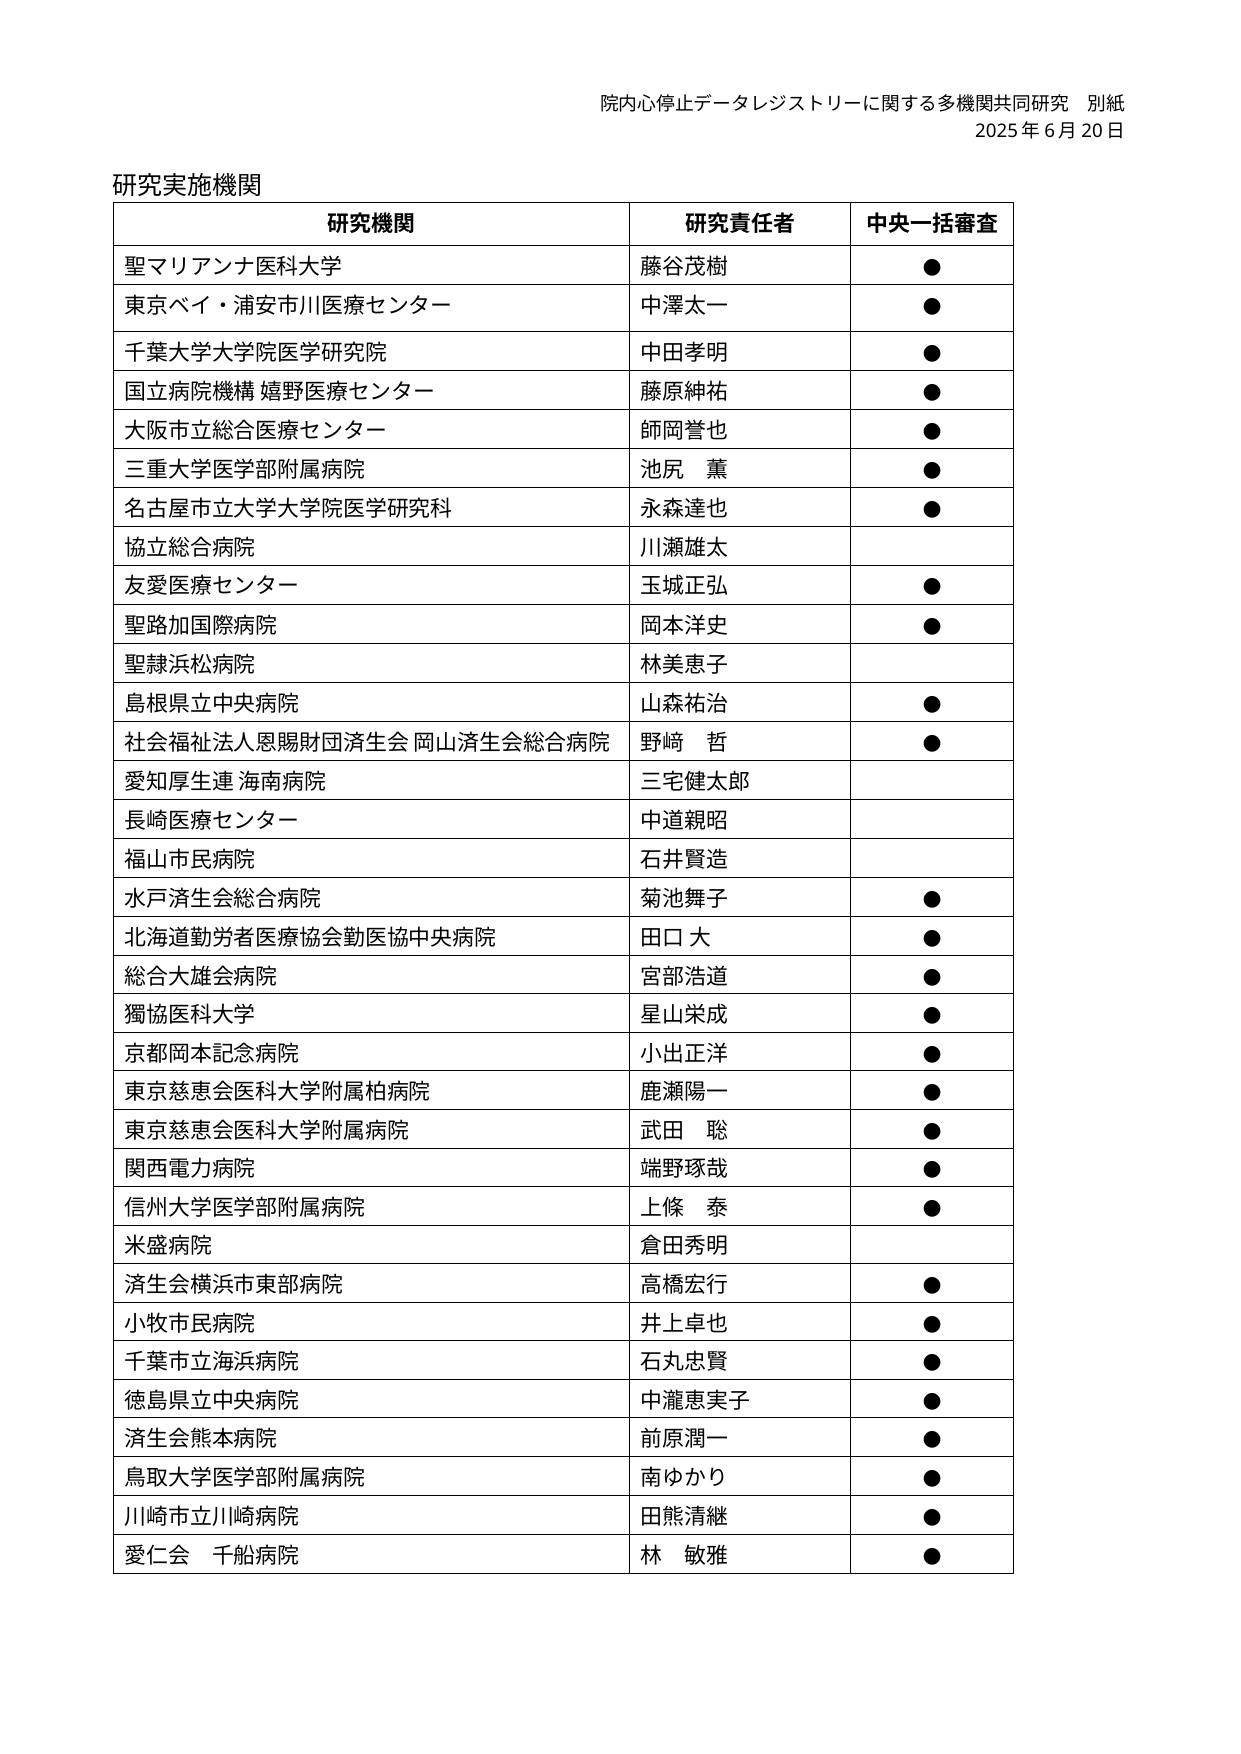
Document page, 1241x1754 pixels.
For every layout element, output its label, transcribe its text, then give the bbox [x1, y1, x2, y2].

table_cell ● [851, 1535, 1013, 1573]
table_cell 前原潤一 [630, 1418, 850, 1456]
table_cell [851, 839, 1013, 877]
table_cell ● [851, 722, 1013, 760]
table_cell ● [851, 371, 1013, 409]
table_cell [851, 644, 1013, 682]
table_cell 田口 大 [630, 917, 850, 955]
table_cell ● [851, 1033, 1013, 1070]
table_cell ● [851, 410, 1013, 448]
table_cell 宮部浩道 [630, 956, 850, 993]
table_cell 野﨑 哲 [630, 722, 850, 760]
table_cell 協立総合病院 [114, 527, 629, 564]
table_cell 藤谷茂樹 [630, 246, 850, 284]
table_cell ● [851, 683, 1013, 721]
table_cell 小牧市民病院 [114, 1303, 629, 1340]
table_cell 済生会横浜市東部病院 [114, 1264, 629, 1302]
table_cell 東京慈恵会医科大学附属柏病院 [114, 1071, 629, 1109]
table_cell 山森祐治 [630, 683, 850, 721]
table_cell 三宅健太郎 [630, 761, 850, 799]
table_cell ● [851, 1071, 1013, 1109]
table_cell 水戸済生会総合病院 [114, 878, 629, 916]
table_cell 聖路加国際病院 [114, 605, 629, 643]
table_cell ● [851, 566, 1013, 604]
table_cell 福山市民病院 [114, 839, 629, 877]
table_cell 小出正洋 [630, 1033, 850, 1070]
table_cell 徳島県立中央病院 [114, 1380, 629, 1417]
table_header 研究責任者 [630, 203, 850, 245]
table_cell ● [851, 605, 1013, 643]
table_cell 田熊清継 [630, 1496, 850, 1534]
table_cell 鳥取大学医学部附属病院 [114, 1457, 629, 1495]
table_cell ● [851, 1341, 1013, 1379]
table_cell 池尻 薫 [630, 449, 850, 487]
table_cell 南ゆかり [630, 1457, 850, 1495]
table_cell 社会福祉法人恩賜財団済生会 岡山済生会総合病院 [114, 722, 629, 760]
table_cell ● [851, 1264, 1013, 1302]
table_cell ● [851, 956, 1013, 993]
table_cell 武田 聡 [630, 1110, 850, 1147]
table_cell [851, 527, 1013, 564]
table_cell 岡本洋史 [630, 605, 850, 643]
table_cell 総合大雄会病院 [114, 956, 629, 993]
table_cell ● [851, 1496, 1013, 1534]
table_cell 中澤太一 [630, 285, 850, 331]
table_cell 友愛医療センター [114, 566, 629, 604]
table_cell 川崎市立川崎病院 [114, 1496, 629, 1534]
table_cell 石丸忠賢 [630, 1341, 850, 1379]
table_cell ● [851, 1418, 1013, 1456]
table_cell 玉城正弘 [630, 566, 850, 604]
table_cell 井上卓也 [630, 1303, 850, 1340]
text 研究実施機関 [112, 164, 1128, 202]
table_cell 聖隷浜松病院 [114, 644, 629, 682]
table_cell 獨協医科大学 [114, 994, 629, 1032]
table_cell ● [851, 1187, 1013, 1224]
table_cell 長崎医療センター [114, 800, 629, 838]
table_cell ● [851, 449, 1013, 487]
table_cell 鹿瀬陽一 [630, 1071, 850, 1109]
table_cell 京都岡本記念病院 [114, 1033, 629, 1070]
table_cell 米盛病院 [114, 1226, 629, 1263]
table_cell ● [851, 1303, 1013, 1340]
table_cell 倉田秀明 [630, 1226, 850, 1263]
table_cell 川瀬雄太 [630, 527, 850, 564]
table_cell 三重大学医学部附属病院 [114, 449, 629, 487]
table_cell 島根県立中央病院 [114, 683, 629, 721]
table_cell 中瀧恵実子 [630, 1380, 850, 1417]
table_cell 高橋宏行 [630, 1264, 850, 1302]
table_cell 藤原紳祐 [630, 371, 850, 409]
table_cell 東京ベイ・浦安市川医療センター [114, 285, 629, 331]
table_cell ● [851, 1110, 1013, 1147]
table_cell 師岡誉也 [630, 410, 850, 448]
table_cell 愛知厚生連 海南病院 [114, 761, 629, 799]
table_cell 林 敏雅 [630, 1535, 850, 1573]
table_cell 千葉大学大学院医学研究院 [114, 332, 629, 370]
table_cell 中田孝明 [630, 332, 850, 370]
table_cell 東京慈恵会医科大学附属病院 [114, 1110, 629, 1147]
table_cell ● [851, 1380, 1013, 1417]
table_cell ● [851, 878, 1013, 916]
table_cell 中道親昭 [630, 800, 850, 838]
table_cell 信州大学医学部附属病院 [114, 1187, 629, 1224]
table_cell ● [851, 917, 1013, 955]
table_cell 上條 泰 [630, 1187, 850, 1224]
table_cell 国立病院機構 嬉野医療センター [114, 371, 629, 409]
table_cell ● [851, 246, 1013, 284]
table_cell ● [851, 1457, 1013, 1495]
table_cell 菊池舞子 [630, 878, 850, 916]
table_cell ● [851, 285, 1013, 331]
table_cell ● [851, 488, 1013, 526]
table_cell 林美恵子 [630, 644, 850, 682]
table_cell 愛仁会 千船病院 [114, 1535, 629, 1573]
table_cell ● [851, 994, 1013, 1032]
table_cell 関西電力病院 [114, 1149, 629, 1186]
table_header 研究機関 [114, 203, 629, 245]
table_cell 千葉市立海浜病院 [114, 1341, 629, 1379]
table_cell [851, 761, 1013, 799]
table_cell 聖マリアンナ医科大学 [114, 246, 629, 284]
table_cell 石井賢造 [630, 839, 850, 877]
table_cell 済生会熊本病院 [114, 1418, 629, 1456]
table_cell 永森達也 [630, 488, 850, 526]
table_cell ● [851, 332, 1013, 370]
table_cell 大阪市立総合医療センター [114, 410, 629, 448]
table_cell 星山栄成 [630, 994, 850, 1032]
table_cell 端野琢哉 [630, 1149, 850, 1186]
table_cell 名古屋市立大学大学院医学研究科 [114, 488, 629, 526]
table_cell [851, 800, 1013, 838]
table_cell [851, 1226, 1013, 1263]
table_cell ● [851, 1149, 1013, 1186]
table_cell 北海道勤労者医療協会勤医協中央病院 [114, 917, 629, 955]
table_header 中央一括審査 [851, 203, 1013, 245]
